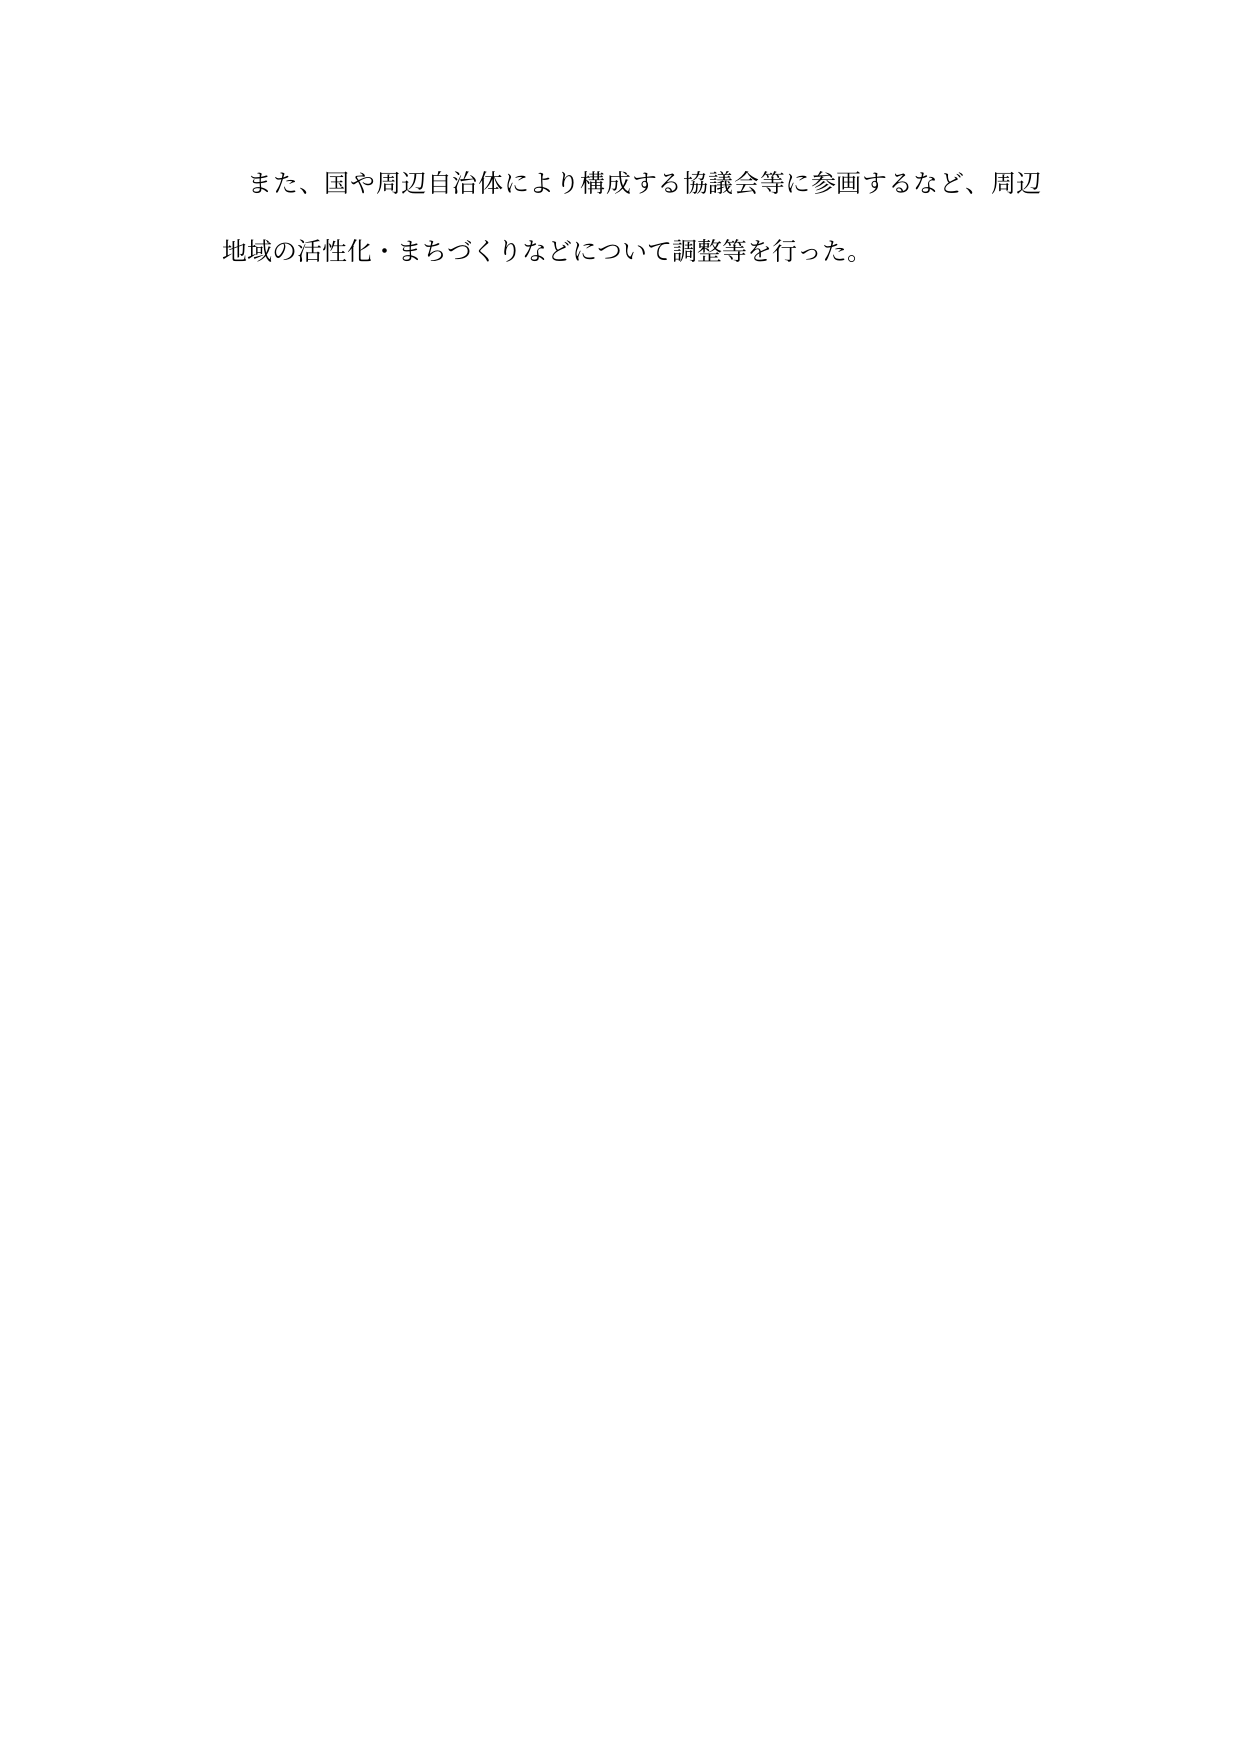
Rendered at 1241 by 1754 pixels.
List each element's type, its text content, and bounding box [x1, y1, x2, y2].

text また、国や周辺自治体により構成する協議会等に参画するなど、周辺地域の活性化・まちづくりなどについて調整等を行った。 [223, 148, 1042, 283]
